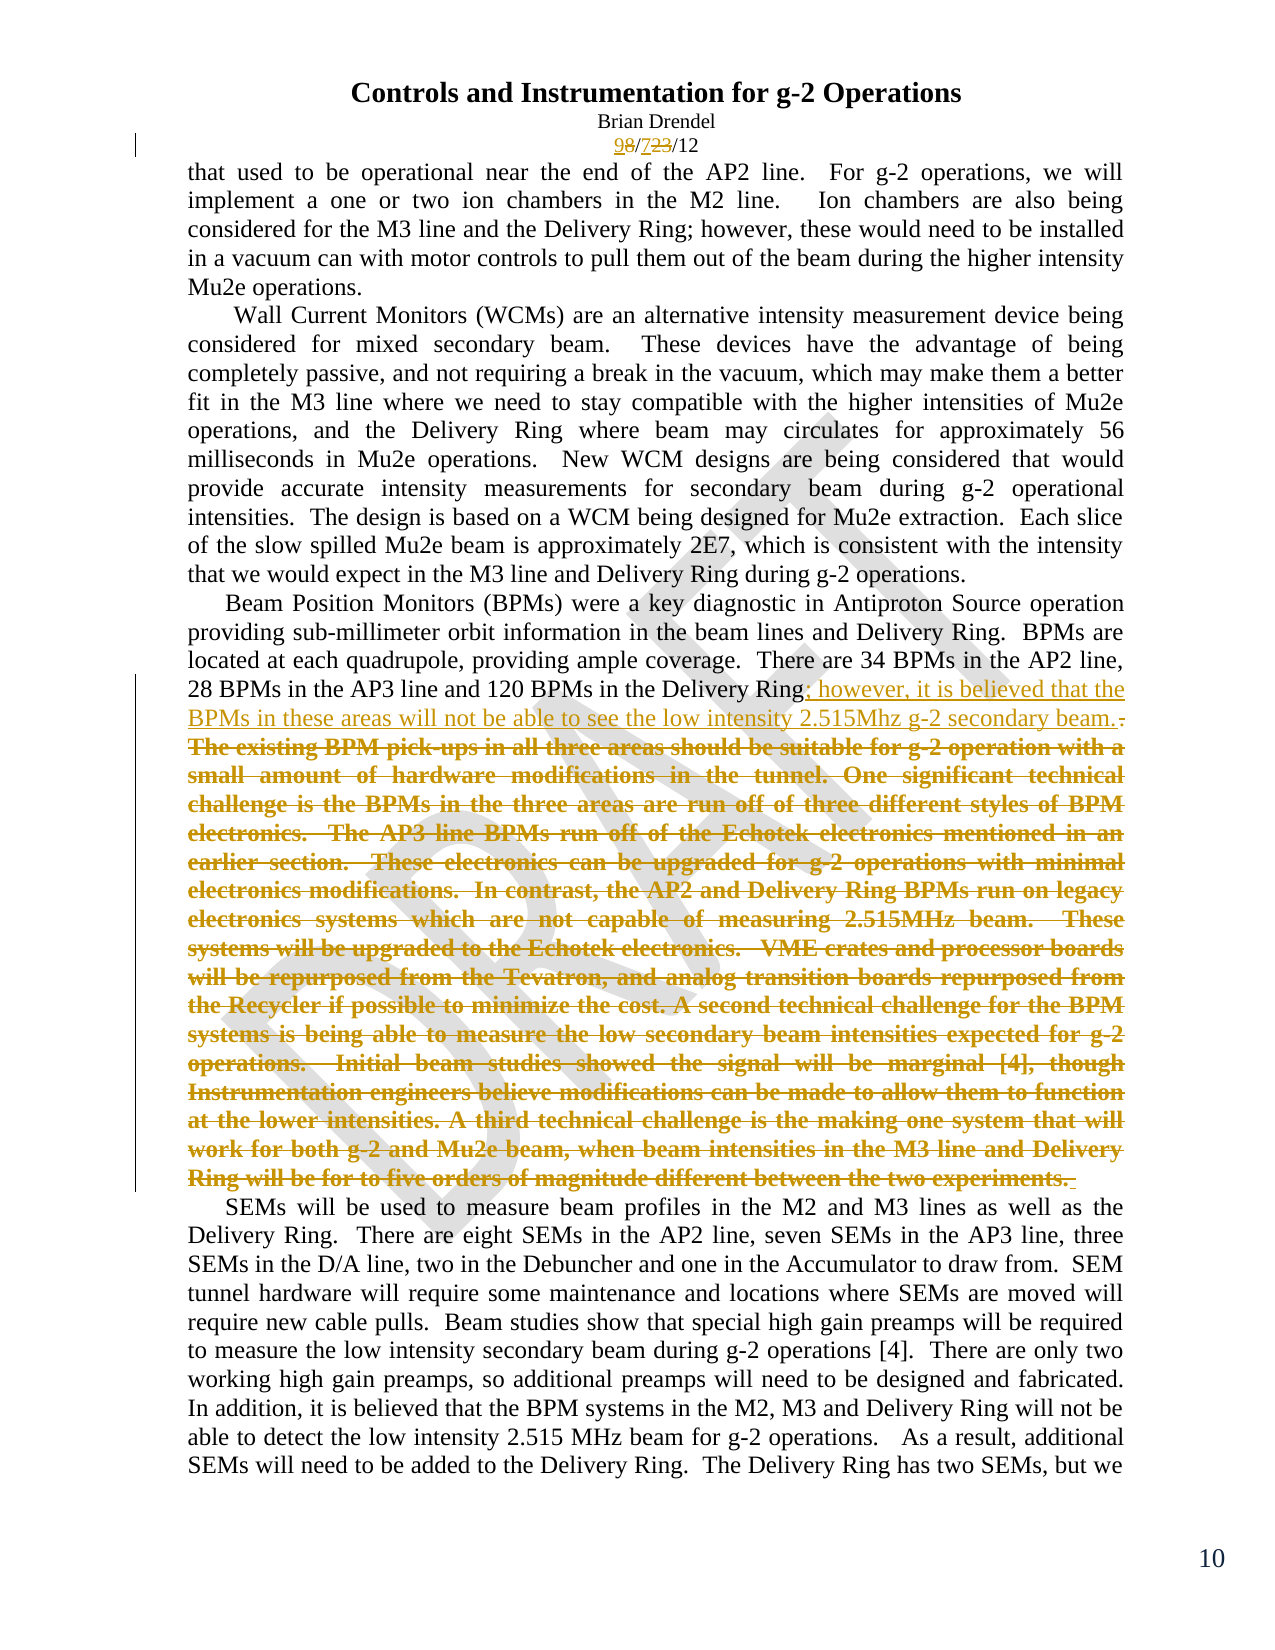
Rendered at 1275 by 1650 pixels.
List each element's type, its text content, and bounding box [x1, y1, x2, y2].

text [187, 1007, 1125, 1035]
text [187, 1192, 1125, 1479]
text Wall Current Monitors (WCMs) are an alternative intensity measurement device being considered for mixed secondary beam. These devices have the advantage of being completely passive, and not requiring a break in the vacuum, which may make them a better fit in the M3 line where we need to stay compatible with the higher intensities of Mu2e operations, and the Delivery Ring where beam may circulates for approximately 56 milliseconds in Mu2e operations. New WCM designs are being considered that would provide accurate intensity measurements for secondary beam during g-2 operational intensities. The design is based on a WCM being designed for Mu2e extraction. Each slice of the slow spilled Mu2e beam is approximately 2E7, which is consistent with the intensity that we would expect in the M3 line and Delivery Ring during g-2 operations. [187, 300, 1125, 588]
text Beam Position Monitors (BPMs) were a key diagnostic in Antiproton Source operation providing sub-millimeter orbit information in the beam lines and Delivery Ring. BPMs are located at each quadrupole, providing ample coverage. There are 34 BPMs in the AP2 line, 28 BPMs in the AP3 line and 120 BPMs in the Delivery Ring The existing BPM pick-ups in all three areas should be suitable for g-2 operation with a small amount of hardware modifications in the tunnel. One significant technical challenge is the BPMs in the three areas are run off of three different styles of BPM electronics. The AP3 line BPMs run off of the Echotek electronics mentioned in an earlier section. These electronics can be upgraded for g-2 operations with minimal electronics modifications. In contrast, the AP2 and Delivery Ring BPMs run on legacy electronics systems which are not capable of measuring 2.515MHz beam. These systems will be upgraded to the Echotek electronics. VME crates and processor boards will be repurposed from the Tevatron, and analog transition boards repurposed from the Recycler if possible to minimize the cost. A second technical challenge for the BPM systems is being able to measure the low secondary beam intensities expected for g-2 operations. Initial beam studies showed the signal will be marginal [4], though Instrumentation engineers believe modifications can be made to allow them to function at the lower intensities. A third technical challenge is the making one system that will work for both g-2 and Mu2e beam, when beam intensities in the M3 line and Delivery Ring will be for to five orders of magnitude different between the two experiments. [187, 588, 1125, 747]
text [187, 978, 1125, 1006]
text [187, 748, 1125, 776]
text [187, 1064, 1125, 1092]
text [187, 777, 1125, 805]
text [187, 157, 1125, 300]
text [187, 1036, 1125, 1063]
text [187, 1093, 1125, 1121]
